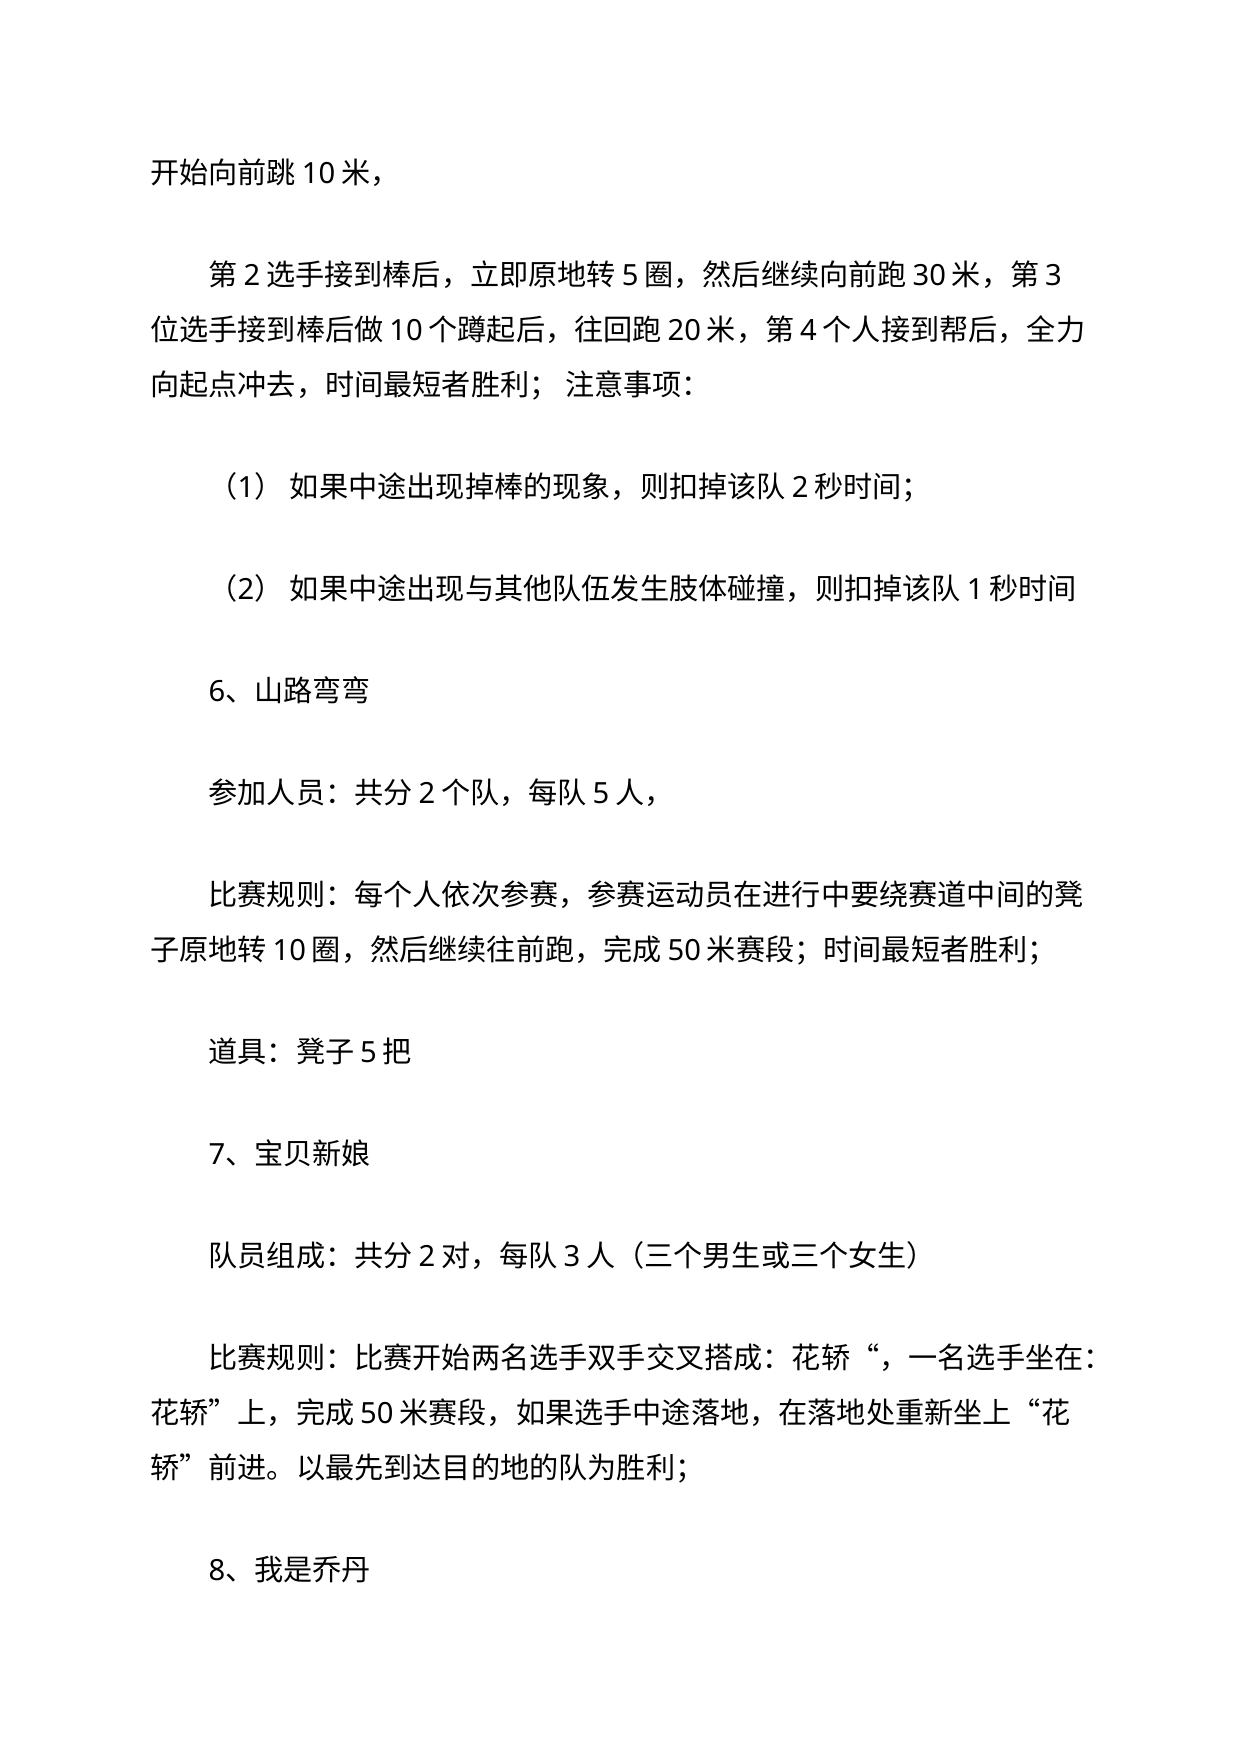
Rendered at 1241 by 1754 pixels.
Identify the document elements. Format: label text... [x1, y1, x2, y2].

text 比赛规则：比赛开始两名选手双手交叉搭成：花轿“，一名选手坐在：花轿”上，完成50米赛段，如果选手中途落地，在落地处重新坐上“花轿”前进。以最先到达目的地的队为胜利； [150, 1334, 1090, 1487]
text 第2选手接到棒后，立即原地转5圈，然后继续向前跑30米，第3位选手接到棒后做10个蹲起后，往回跑20米，第4个人接到帮后，全力向起点冲去，时间最短者胜利； 注意事项： [150, 252, 1090, 404]
text 比赛规则：每个人依次参赛，参赛运动员在进行中要绕赛道中间的凳子原地转10圈，然后继续往前跑，完成50米赛段；时间最短者胜利； [150, 872, 1090, 969]
text 6、山路弯弯 [150, 668, 1090, 710]
text 队员组成：共分2对，每队3人（三个男生或三个女生） [150, 1232, 1090, 1275]
text 参加人员：共分2个队，每队5人， [150, 770, 1090, 812]
text （1） 如果中途出现掉棒的现象，则扣掉该队2秒时间； [150, 464, 1090, 506]
text 道具：凳子5把 [150, 1028, 1090, 1071]
text （2） 如果中途出现与其他队伍发生肢体碰撞，则扣掉该队1秒时间 [150, 566, 1090, 608]
text 7、宝贝新娘 [150, 1131, 1090, 1173]
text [150, 150, 1090, 192]
text 8、我是乔丹 [150, 1546, 1090, 1588]
